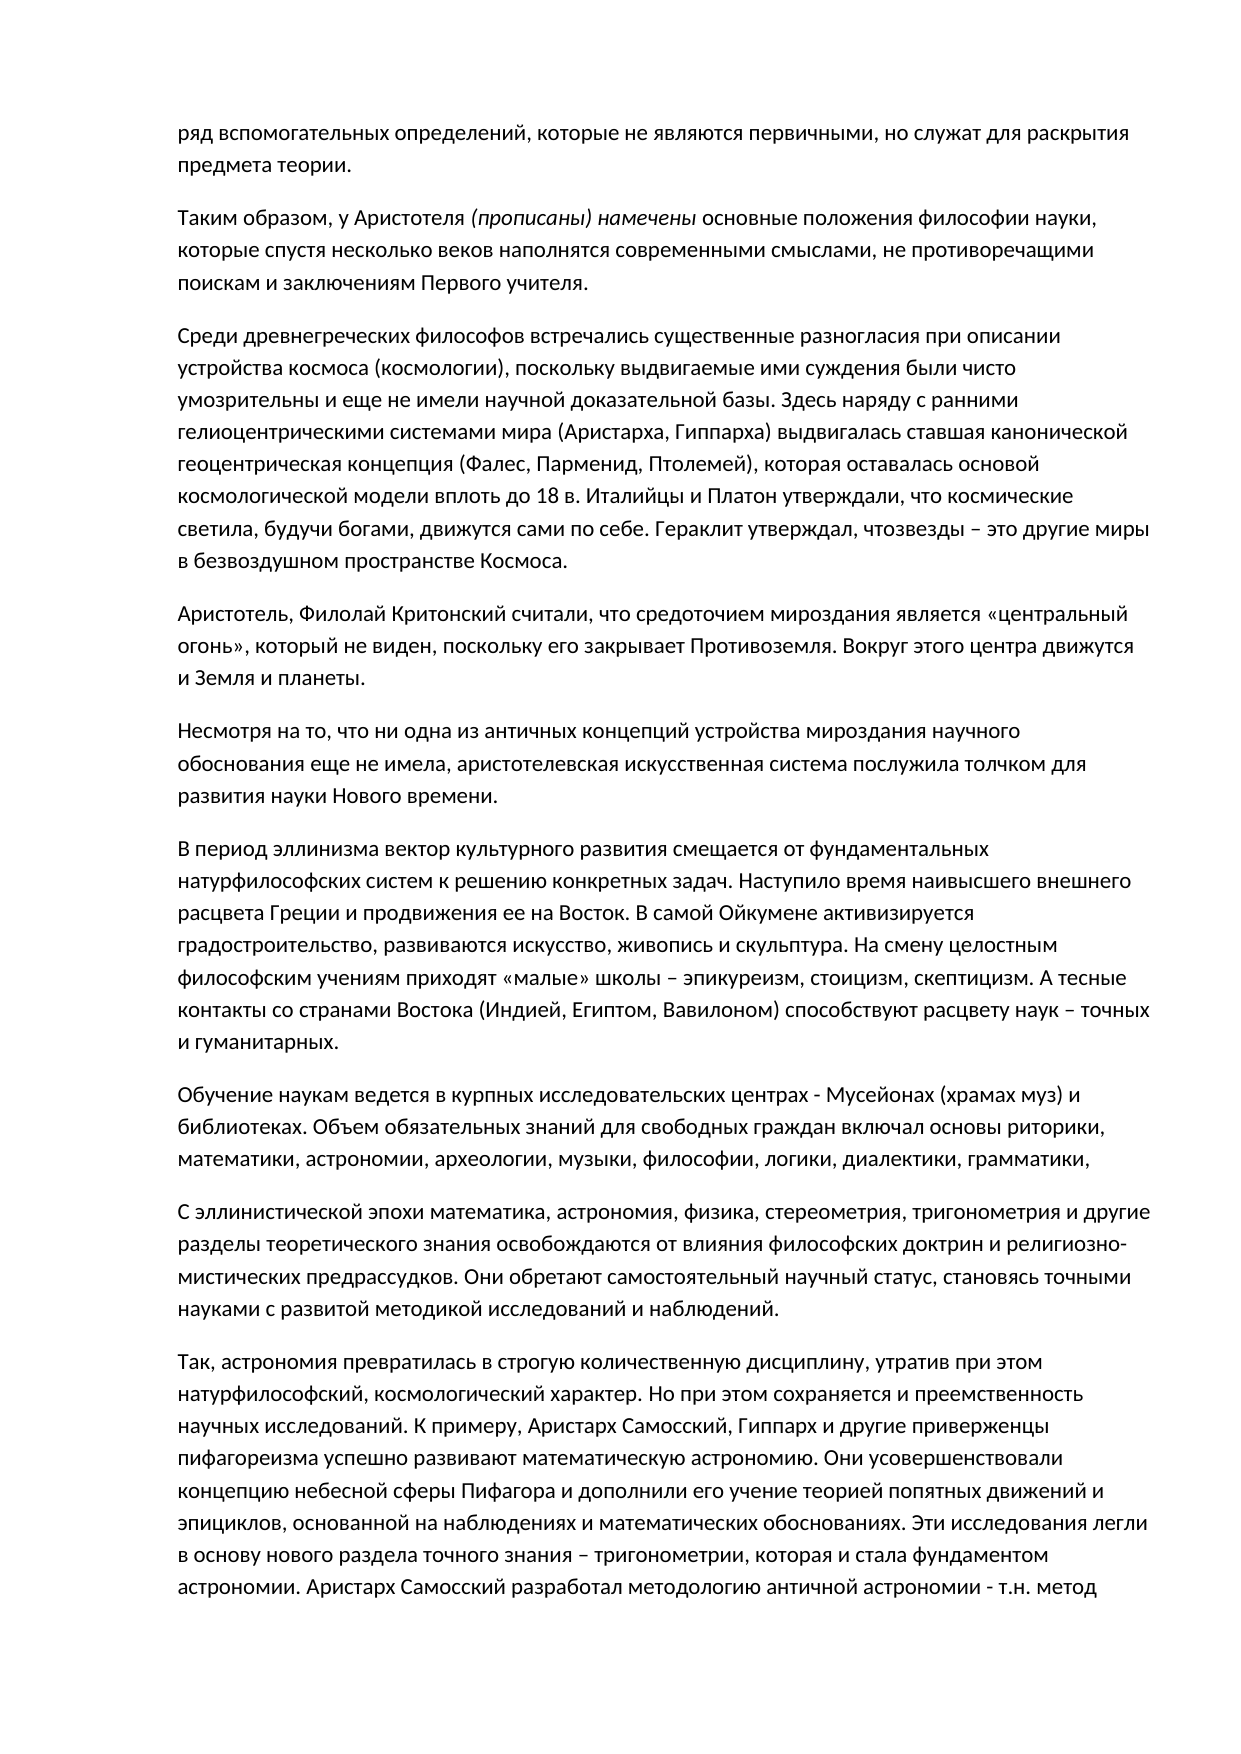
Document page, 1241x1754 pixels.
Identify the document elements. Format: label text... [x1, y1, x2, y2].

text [177, 1347, 1152, 1600]
text Таким образом, у Аристотеля (прописаны) намечены основные положения философии науки, которые спустя несколько веков наполнятся современными смыслами, не противоречащими поискам и заключениям Первого учителя. [177, 203, 1152, 296]
text С эллинистической эпохи математика, астрономия, физика, стереометрия, тригонометрия и другие разделы теоретического знания освобождаются от влияния философских доктрин и религиозно-мистических предрассудков. Они обретают самостоятельный научный статус, становясь точными науками с развитой методикой исследований и наблюдений. [177, 1197, 1152, 1322]
text В период эллинизма вектор культурного развития смещается от фундаментальных натурфилософских систем к решению конкретных задач. Наступило время наивысшего внешнего расцвета Греции и продвижения ее на Восток. В самой Ойкумене активизируется градостроительство, развиваются искусство, живопись и скульптура. На смену целостным философским учениям приходят «малые» школы – эпикуреизм, стоицизм, скептицизм. А тесные контакты со странами Востока (Индией, Египтом, Вавилоном) способствуют расцвету наук – точных и гуманитарных. [177, 834, 1152, 1055]
text Обучение наукам ведется в курпных исследовательских центрах - Мусейонах (храмах муз) и библиотеках. Объем обязательных знаний для свободных граждан включал основы риторики, математики, астрономии, археологии, музыки, философии, логики, диалектики, грамматики, [177, 1080, 1152, 1172]
text Аристотель, Филолай Критонский считали, что средоточием мироздания является «центральный огонь», который не виден, поскольку его закрывает Противоземля. Вокруг этого центра движутся и Земля и планеты. [177, 599, 1152, 691]
text Несмотря на то, что ни одна из античных концепций устройства мироздания научного обоснования еще не имела, аристотелевская искусственная система послужила толчком для развития науки Нового времени. [177, 716, 1152, 809]
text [177, 118, 1152, 178]
text Среди древнегреческих философов встречались существенные разногласия при описании устройства космоса (космологии), поскольку выдвигаемые ими суждения были чисто умозрительны и еще не имели научной доказательной базы. Здесь наряду с ранними гелиоцентрическими системами мира (Аристарха, Гиппарха) выдвигалась ставшая канонической геоцентрическая концепция (Фалес, Парменид, Птолемей), которая оставалась основой космологической модели вплоть до 18 в. Италийцы и Платон утверждали, что космические светила, будучи богами, движутся сами по себе. Гераклит утверждал, чтозвезды – это другие миры в безвоздушном пространстве Космоса. [177, 321, 1152, 574]
